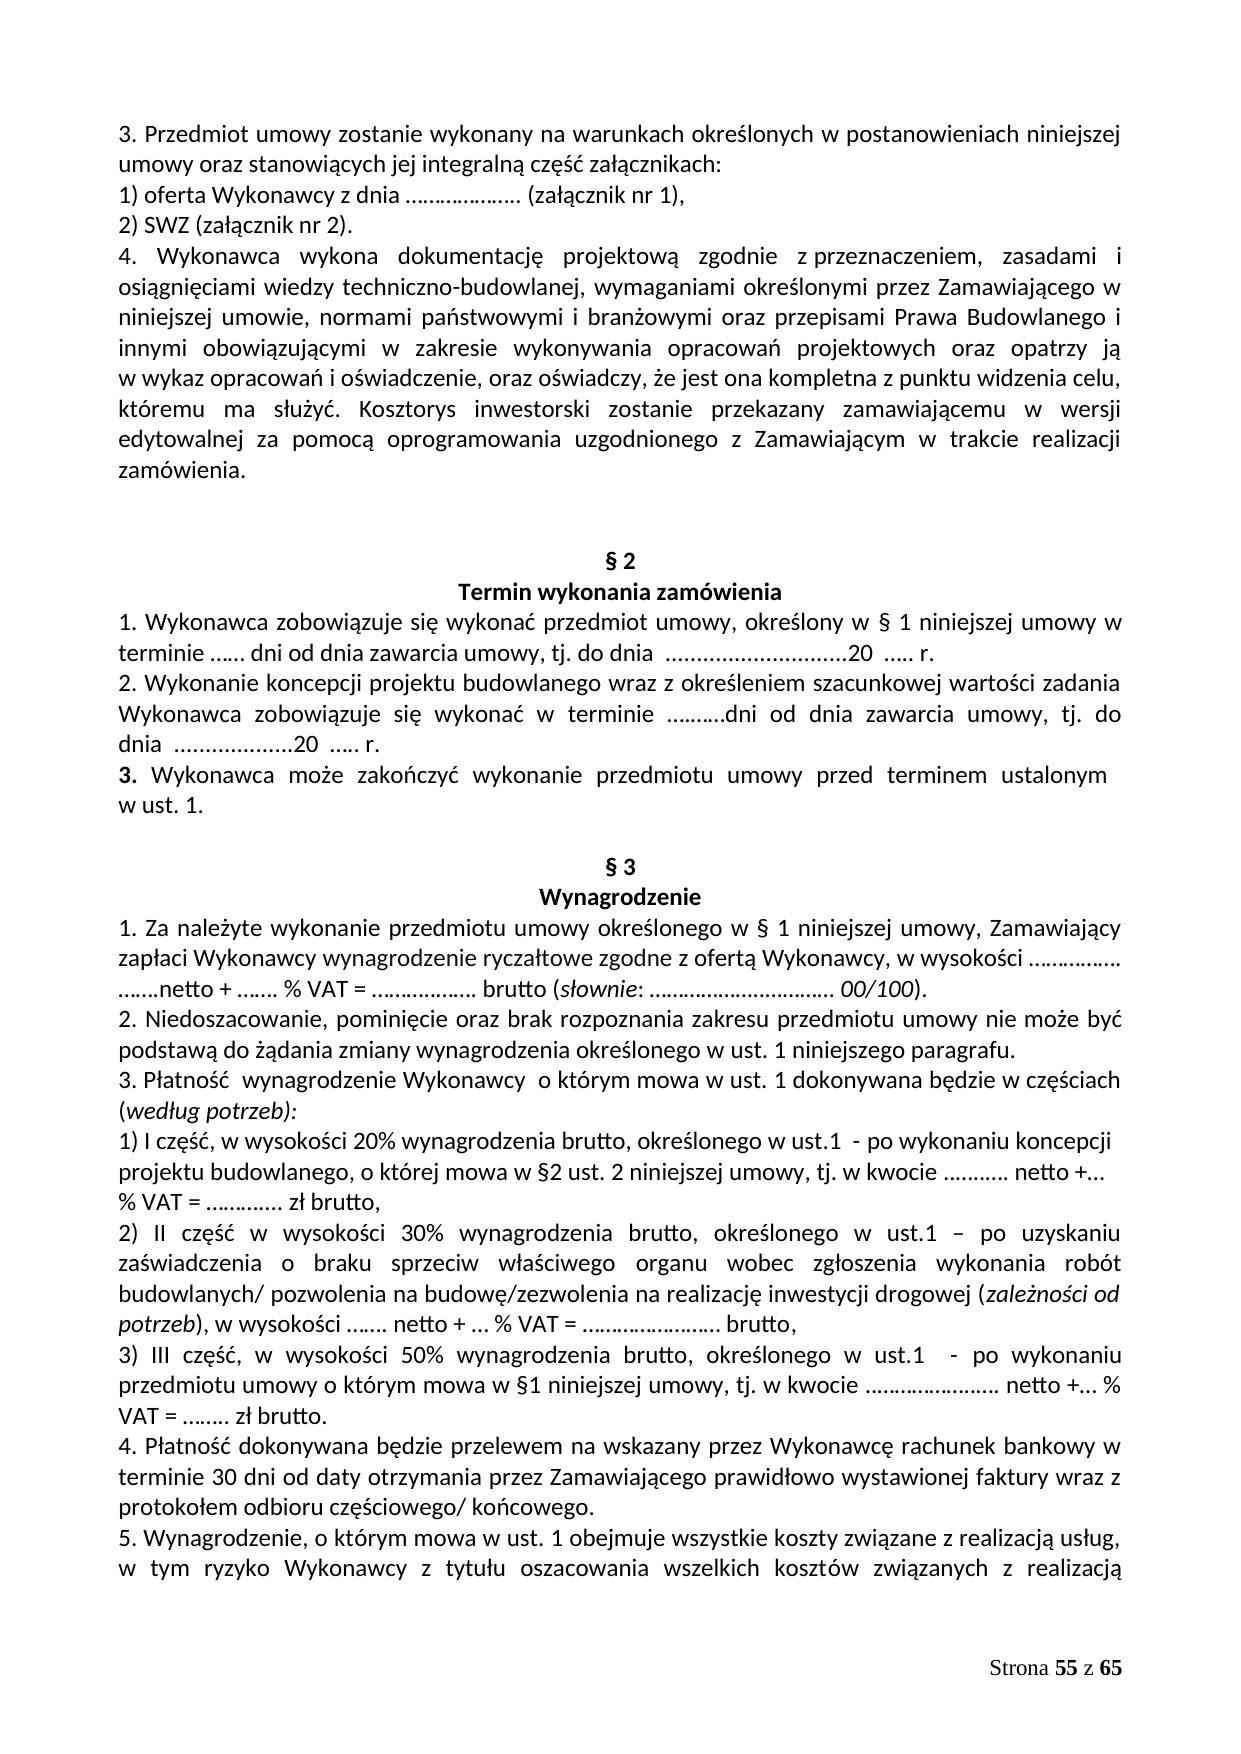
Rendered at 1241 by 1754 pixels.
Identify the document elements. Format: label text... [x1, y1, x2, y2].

list 2) II część w wysokości 30% wynagrodzenia brutto, określonego w ust.1 – po uzyskaniu zaświadczenia o braku sprzeciw właściwego organu wobec zgłoszenia wykonania robót budowlanych/ pozwolenia na budowę/zezwolenia na realizację inwestycji drogowej (zależności od potrzeb), w wysokości ……. netto + … % VAT = …………………… brutto, [118, 1217, 1122, 1339]
list 3. Przedmiot umowy zostanie wykonany na warunkach określonych w postanowieniach niniejszej umowy oraz stanowiących jej integralną część załącznikach: [118, 118, 1122, 179]
list 3) III część, w wysokości 50% wynagrodzenia brutto, określonego w ust.1 - po wykonaniu przedmiotu umowy o którym mowa w §1 niniejszej umowy, tj. w kwocie ..……………..…. netto +… % VAT = …….. zł brutto. [118, 1339, 1122, 1431]
list 1. Wykonawca zobowiązuje się wykonać przedmiot umowy, określony w § 1 niniejszej umowy w terminie …… dni od dnia zawarcia umowy, tj. do dnia .............................20 ….. r. [118, 606, 1122, 667]
list 2. Wykonanie koncepcji projektu budowlanego wraz z określeniem szacunkowej wartości zadania Wykonawca zobowiązuje się wykonać w terminie ….……dni od dnia zawarcia umowy, tj. do dnia ...................20 ….. r. [118, 667, 1122, 759]
list § 3 [118, 851, 1122, 881]
text Wynagrodzenie [118, 881, 1122, 912]
list 4. Wykonawca wykona dokumentację projektową zgodnie z przeznaczeniem, zasadami i osiągnięciami wiedzy techniczno-budowlanej, wymaganiami określonymi przez Zamawiającego w niniejszej umowie, normami państwowymi i branżowymi oraz przepisami Prawa Budowlanego i innymi obowiązującymi w zakresie wykonywania opracowań projektowych oraz opatrzy ją w wykaz opracowań i oświadczenie, oraz oświadczy, że jest ona kompletna z punktu widzenia celu, któremu ma służyć. Kosztorys inwestorski zostanie przekazany zamawiającemu w wersji edytowalnej za pomocą oprogramowania uzgodnionego z Zamawiającym w trakcie realizacji zamówienia. [118, 240, 1122, 484]
text 3. Płatność wynagrodzenie Wykonawcy o którym mowa w ust. 1 dokonywana będzie w częściach (według potrzeb): [118, 1064, 1122, 1125]
text 2. Niedoszacowanie, pominięcie oraz brak rozpoznania zakresu przedmiotu umowy nie może być podstawą do żądania zmiany wynagrodzenia określonego w ust. 1 niniejszego paragrafu. [118, 1003, 1122, 1064]
text Termin wykonania zamówienia [118, 576, 1122, 606]
text § 2 [118, 545, 1122, 576]
list 3. Wykonawca może zakończyć wykonanie przedmiotu umowy przed terminem ustalonym w ust. 1. [118, 759, 1122, 820]
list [118, 1522, 1122, 1583]
text 1. Za należyte wykonanie przedmiotu umowy określonego w § 1 niniejszej umowy, Zamawiający zapłaci Wykonawcy wynagrodzenie ryczałtowe zgodne z ofertą Wykonawcy, w wysokości …………….…….netto + ……. % VAT = ………..……. brutto (słownie: ………………..………… 00/100). [118, 912, 1122, 1003]
text 2) SWZ (załącznik nr 2). [118, 210, 1122, 240]
list 1) oferta Wykonawcy z dnia ……………….. (załącznik nr 1), [118, 179, 1122, 210]
list 4. Płatność dokonywana będzie przelewem na wskazany przez Wykonawcę rachunek bankowy w terminie 30 dni od daty otrzymania przez Zamawiającego prawidłowo wystawionej faktury wraz z protokołem odbioru częściowego/ końcowego. [118, 1431, 1122, 1522]
list 1) I część, w wysokości 20% wynagrodzenia brutto, określonego w ust.1 - po wykonaniu koncepcji projektu budowlanego, o której mowa w §2 ust. 2 niniejszej umowy, tj. w kwocie ..…..…. netto +… % VAT = ……….... zł brutto, [118, 1125, 1122, 1217]
